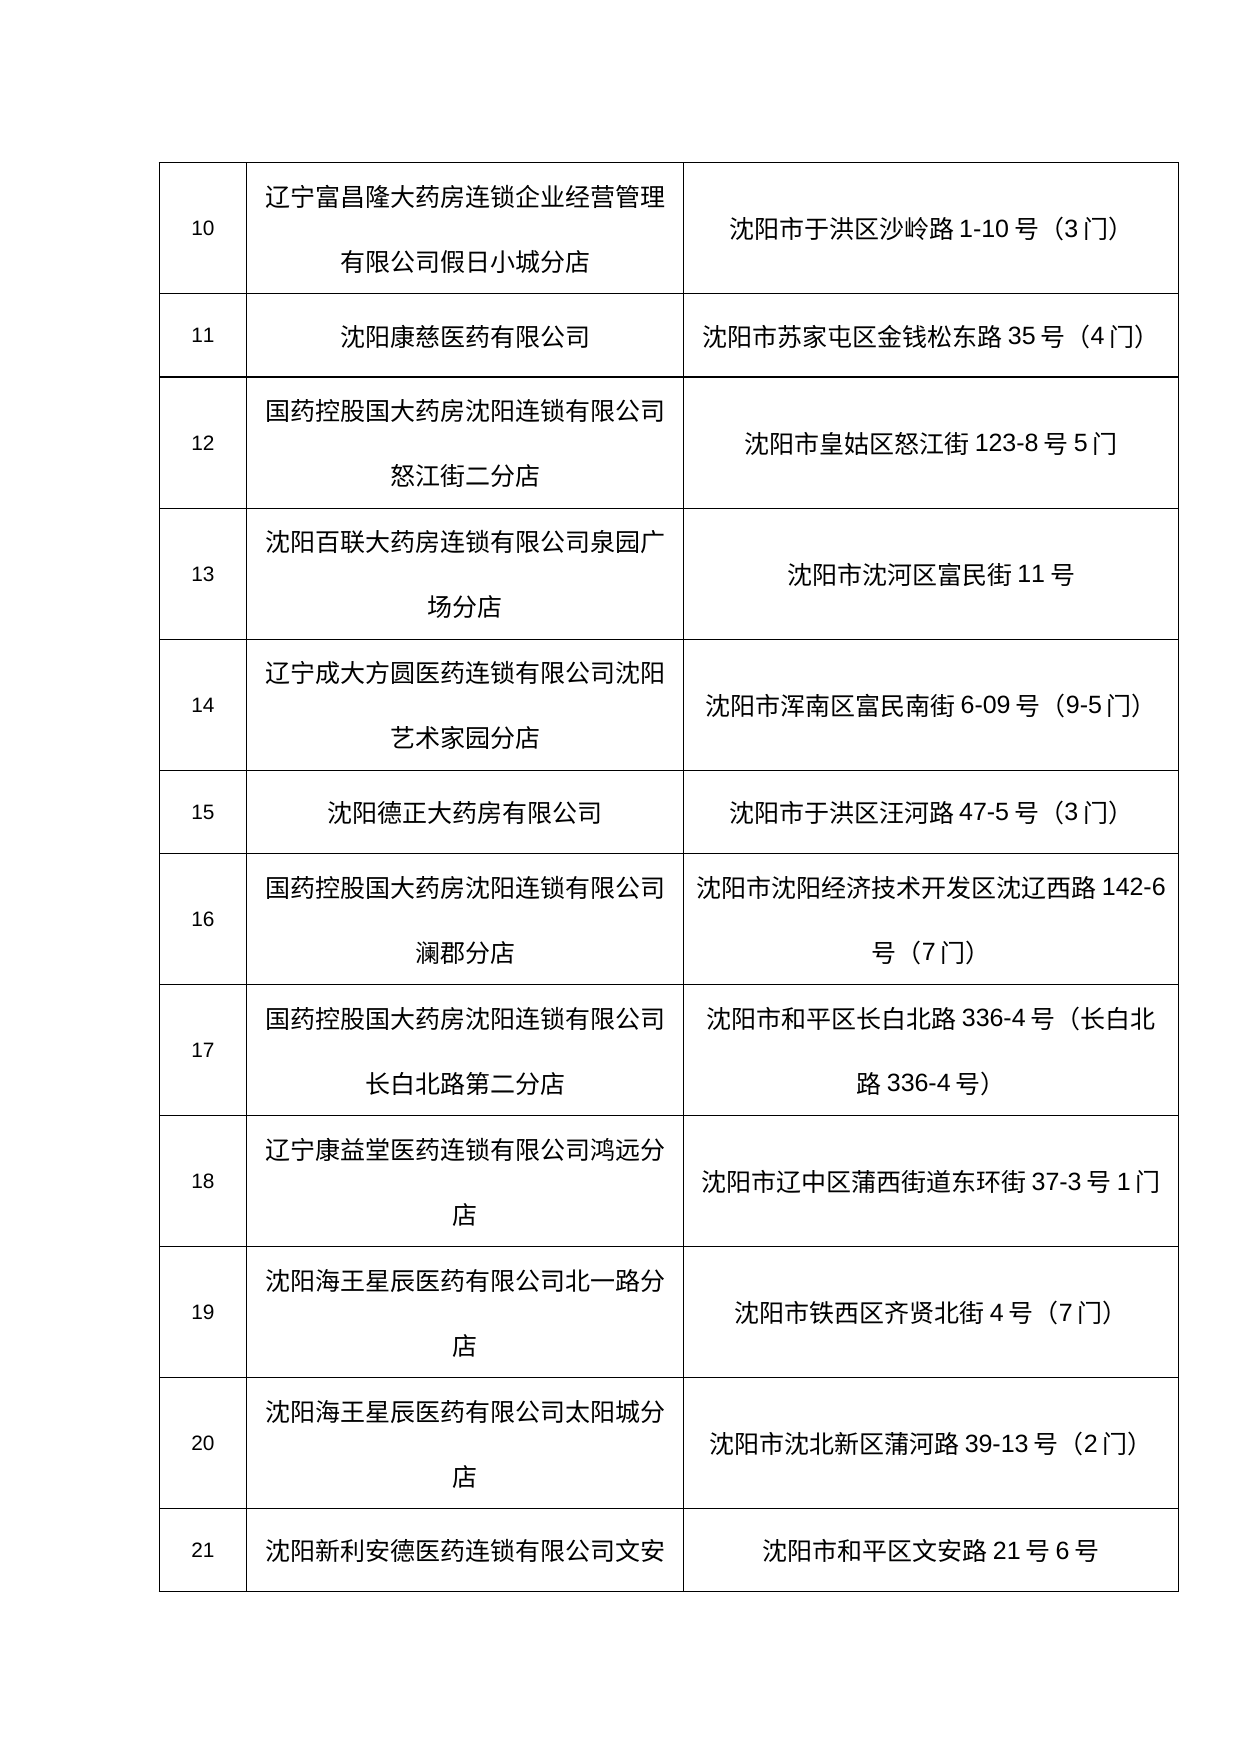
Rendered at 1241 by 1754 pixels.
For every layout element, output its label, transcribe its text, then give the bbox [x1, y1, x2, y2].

table_cell 20 [160, 1378, 246, 1508]
table_cell 16 [160, 854, 246, 984]
table_cell 国药控股国大药房沈阳连锁有限公司长白北路第二分店 [247, 985, 683, 1115]
table_cell 沈阳市沈北新区蒲河路39-13号（2门） [684, 1378, 1178, 1508]
table_cell 沈阳百联大药房连锁有限公司泉园广场分店 [247, 509, 683, 638]
table_cell 沈阳市沈河区富民街11号 [684, 509, 1178, 638]
table_cell 12 [160, 378, 246, 507]
table_cell 沈阳海王星辰医药有限公司太阳城分店 [247, 1378, 683, 1508]
table_cell 沈阳德正大药房有限公司 [247, 771, 683, 853]
table_cell 17 [160, 985, 246, 1115]
table_cell 21 [160, 1509, 246, 1591]
table_cell 15 [160, 771, 246, 853]
table_cell 沈阳新利安德医药连锁有限公司文安路分店 [247, 1509, 683, 1591]
table_cell 国药控股国大药房沈阳连锁有限公司澜郡分店 [247, 854, 683, 984]
table_cell 沈阳市辽中区蒲西街道东环街37-3号1门 [684, 1116, 1178, 1246]
table_cell 沈阳市和平区文安路21号6号 [684, 1509, 1178, 1591]
table_cell 沈阳市于洪区沙岭路1-10号（3门） [684, 163, 1178, 293]
table_cell 沈阳市浑南区富民南街6-09号（9-5门） [684, 640, 1178, 769]
table_cell 辽宁康益堂医药连锁有限公司鸿远分店 [247, 1116, 683, 1246]
table_cell 沈阳市沈阳经济技术开发区沈辽西路142-6号（7门） [684, 854, 1178, 984]
table_cell 19 [160, 1247, 246, 1377]
table_cell 18 [160, 1116, 246, 1246]
table_cell 沈阳市苏家屯区金钱松东路35号（4门） [684, 294, 1178, 376]
table_cell 国药控股国大药房沈阳连锁有限公司怒江街二分店 [247, 378, 683, 507]
table_cell 10 [160, 163, 246, 293]
table_cell 11 [160, 294, 246, 376]
table_cell 沈阳海王星辰医药有限公司北一路分店 [247, 1247, 683, 1377]
table_cell 沈阳市于洪区汪河路47-5号（3门） [684, 771, 1178, 853]
table_cell 14 [160, 640, 246, 769]
table_cell 沈阳市铁西区齐贤北街4号（7门） [684, 1247, 1178, 1377]
table_cell 辽宁成大方圆医药连锁有限公司沈阳艺术家园分店 [247, 640, 683, 769]
table_cell 沈阳市皇姑区怒江街123-8号5门 [684, 378, 1178, 507]
table_cell 辽宁富昌隆大药房连锁企业经营管理有限公司假日小城分店 [247, 163, 683, 293]
table_cell 沈阳市和平区长白北路336-4号（长白北路336-4号） [684, 985, 1178, 1115]
table_cell 沈阳康慈医药有限公司 [247, 294, 683, 376]
table_cell 13 [160, 509, 246, 638]
